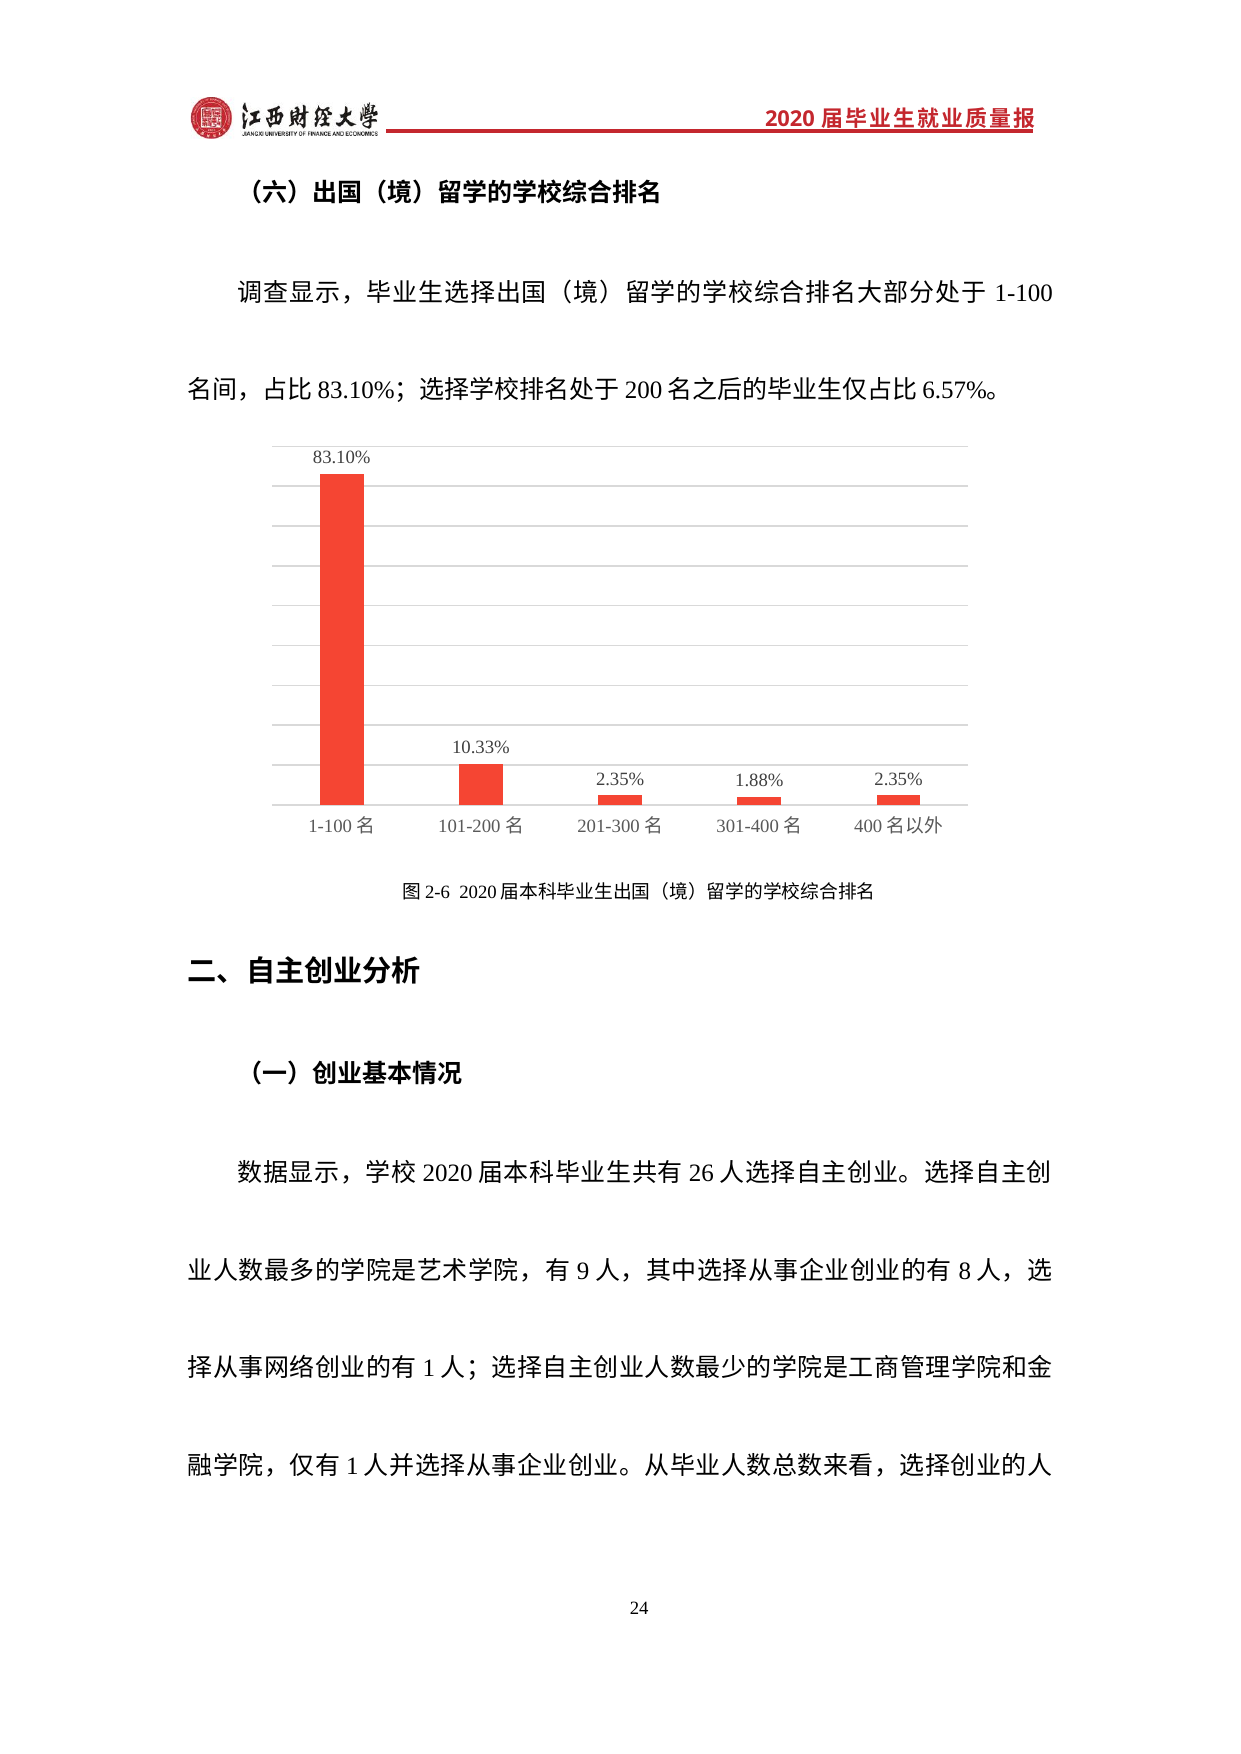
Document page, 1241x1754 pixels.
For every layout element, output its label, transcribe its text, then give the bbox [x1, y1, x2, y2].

text （六）出国（境）留学的学校综合排名 [187, 158, 1053, 223]
text 二、自主创业分析 [187, 936, 1053, 1001]
text 图2-6 2020届本科毕业生出国（境）留学的学校综合排名 [187, 874, 1053, 907]
text （一）创业基本情况 [187, 1039, 1053, 1104]
text 调查显示，毕业生选择出国（境）留学的学校综合排名大部分处于1-100名间，占比83.10%；选择学校排名处于200名之后的毕业生仅占比6.57%。 [187, 258, 1053, 420]
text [187, 1138, 1053, 1496]
picture [190, 97, 378, 139]
